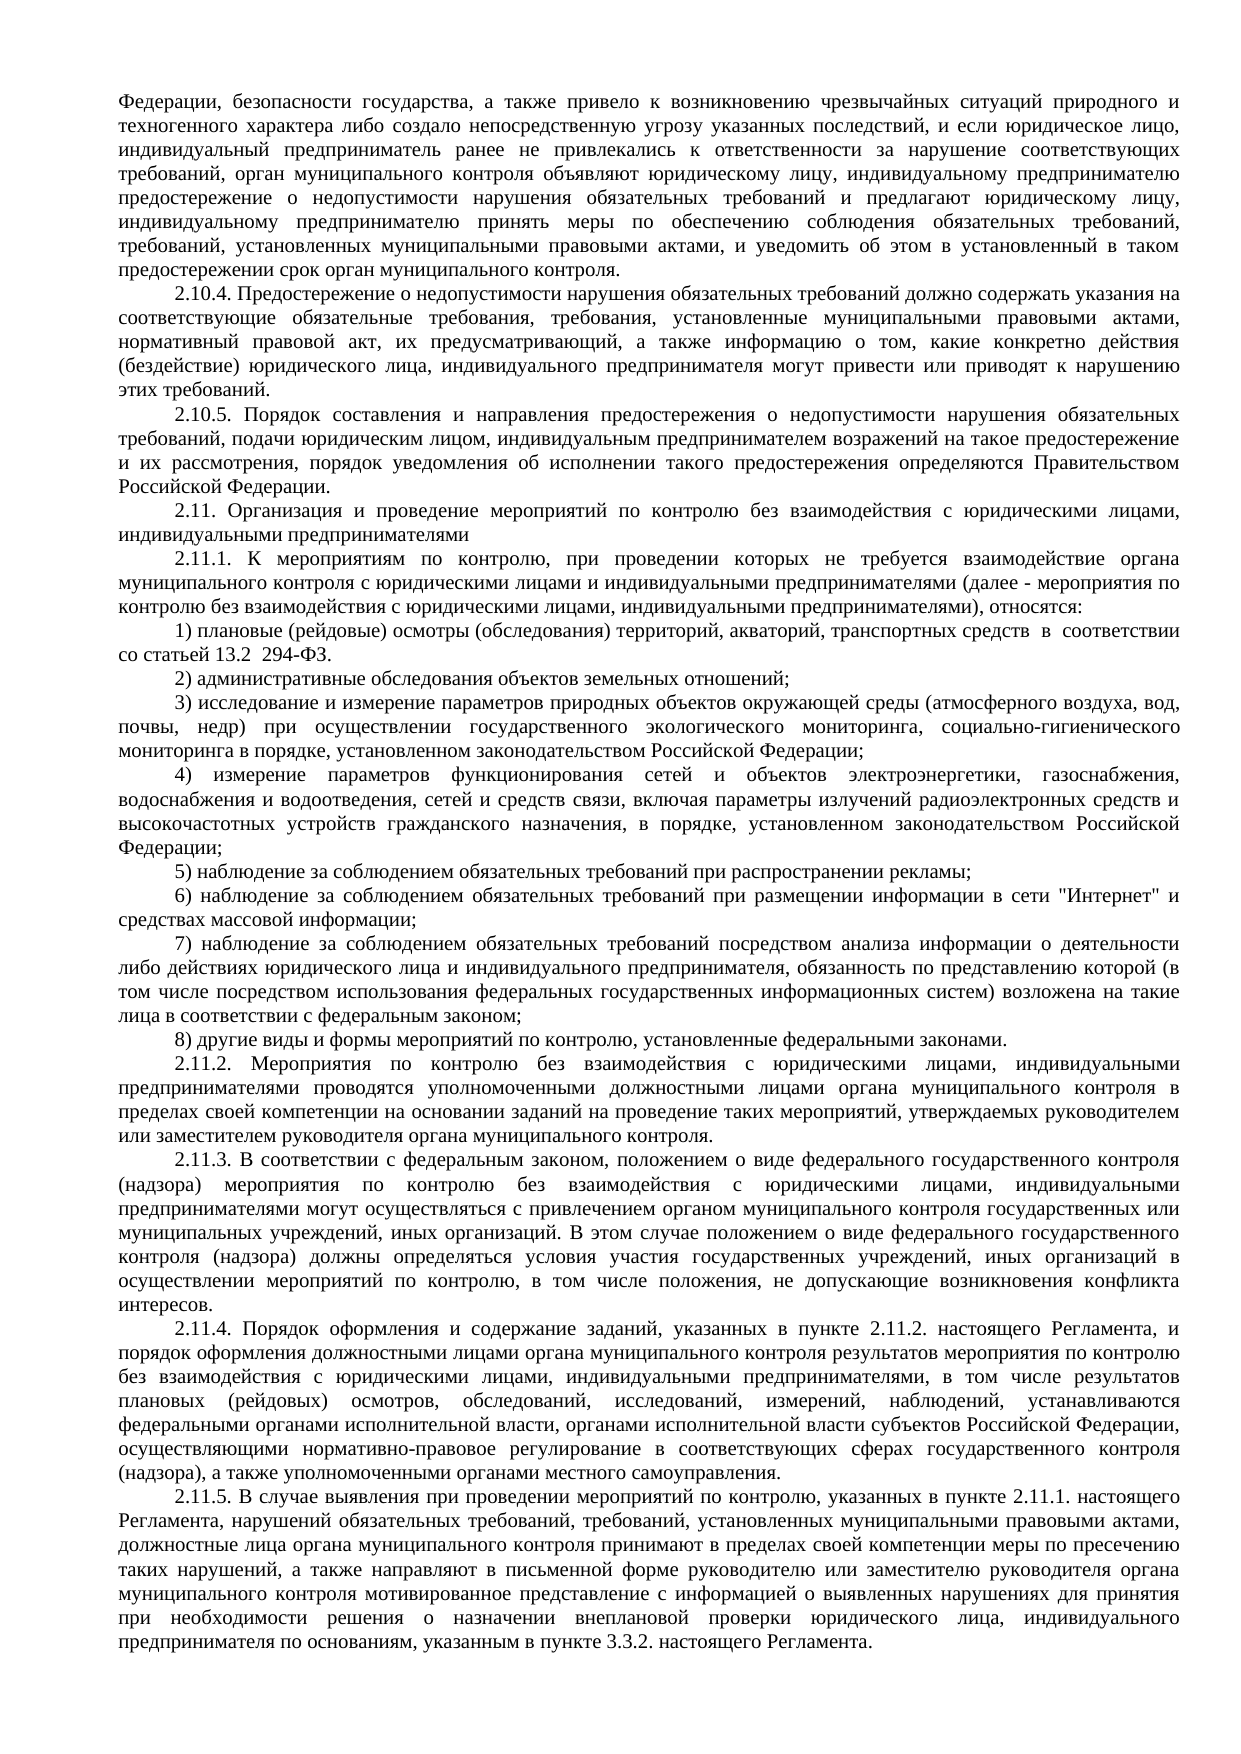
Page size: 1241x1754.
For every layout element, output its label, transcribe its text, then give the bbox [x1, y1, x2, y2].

text 2.11.4. Порядок оформления и содержание заданий, указанных в пункте 2.11.2. настоящего Регламента, и порядок оформления должностными лицами органа муниципального контроля результатов мероприятия по контролю без взаимодействия с юридическими лицами, индивидуальными предпринимателями, в том числе результатов плановых (рейдовых) осмотров, обследований, исследований, измерений, наблюдений, устанавливаются федеральными органами исполнительной власти, органами исполнительной власти субъектов Российской Федерации, осуществляющими нормативно-правовое регулирование в соответствующих сферах государственного контроля (надзора), а также уполномоченными органами местного самоуправления. [118, 1316, 1181, 1484]
text 2.11.2. Мероприятия по контролю без взаимодействия с юридическими лицами, индивидуальными предпринимателями проводятся уполномоченными должностными лицами органа муниципального контроля в пределах своей компетенции на основании заданий на проведение таких мероприятий, утверждаемых руководителем или заместителем руководителя органа муниципального контроля. [118, 1051, 1181, 1147]
text 4) измерение параметров функционирования сетей и объектов электроэнергетики, газоснабжения, водоснабжения и водоотведения, сетей и средств связи, включая параметры излучений радиоэлектронных средств и высокочастотных устройств гражданского назначения, в порядке, установленном законодательством Российской Федерации; [118, 762, 1181, 859]
text 2.11. Организация и проведение мероприятий по контролю без взаимодействия с юридическими лицами, индивидуальными предпринимателями [118, 498, 1181, 546]
text 6) наблюдение за соблюдением обязательных требований при размещении информации в сети "Интернет" и средствах массовой информации; [118, 883, 1181, 931]
text 2) административные обследования объектов земельных отношений; [118, 666, 1181, 690]
text 7) наблюдение за соблюдением обязательных требований посредством анализа информации о деятельности либо действиях юридического лица и индивидуального предпринимателя, обязанность по представлению которой (в том числе посредством использования федеральных государственных информационных систем) возложена на такие лица в соответствии с федеральным законом; [118, 931, 1181, 1027]
text 5) наблюдение за соблюдением обязательных требований при распространении рекламы; [118, 859, 1181, 883]
text 2.11.1. К мероприятиям по контролю, при проведении которых не требуется взаимодействие органа муниципального контроля с юридическими лицами и индивидуальными предпринимателями (далее - мероприятия по контролю без взаимодействия с юридическими лицами, индивидуальными предпринимателями), относятся: [118, 546, 1181, 618]
text 1) плановые (рейдовые) осмотры (обследования) территорий, акваторий, транспортных средств в соответствии со статьей 13.2 294-ФЗ. [118, 618, 1181, 666]
text 2.11.5. В случае выявления при проведении мероприятий по контролю, указанных в пункте 2.11.1. настоящего Регламента, нарушений обязательных требований, требований, установленных муниципальными правовыми актами, должностные лица органа муниципального контроля принимают в пределах своей компетенции меры по пресечению таких нарушений, а также направляют в письменной форме руководителю или заместителю руководителя органа муниципального контроля мотивированное представление с информацией о выявленных нарушениях для принятия при необходимости решения о назначении внеплановой проверки юридического лица, индивидуального предпринимателя по основаниям, указанным в пункте 3.3.2. настоящего Регламента. [118, 1484, 1181, 1653]
text 2.11.3. В соответствии с федеральным законом, положением о виде федерального государственного контроля (надзора) мероприятия по контролю без взаимодействия с юридическими лицами, индивидуальными предпринимателями могут осуществляться с привлечением органом муниципального контроля государственных или муниципальных учреждений, иных организаций. В этом случае положением о виде федерального государственного контроля (надзора) должны определяться условия участия государственных учреждений, иных организаций в осуществлении мероприятий по контролю, в том числе положения, не допускающие возникновения конфликта интересов. [118, 1147, 1181, 1316]
text 3) исследование и измерение параметров природных объектов окружающей среды (атмосферного воздуха, вод, почвы, недр) при осуществлении государственного экологического мониторинга, социально-гигиенического мониторинга в порядке, установленном законодательством Российской Федерации; [118, 690, 1181, 762]
text 8) другие виды и формы мероприятий по контролю, установленные федеральными законами. [118, 1027, 1181, 1051]
text 2.10.4. Предостережение о недопустимости нарушения обязательных требований должно содержать указания на соответствующие обязательные требования, требования, установленные муниципальными правовыми актами, нормативный правовой акт, их предусматривающий, а также информацию о том, какие конкретно действия (бездействие) юридического лица, индивидуального предпринимателя могут привести или приводят к нарушению этих требований. [118, 281, 1181, 401]
text 2.10.5. Порядок составления и направления предостережения о недопустимости нарушения обязательных требований, подачи юридическим лицом, индивидуальным предпринимателем возражений на такое предостережение и их рассмотрения, порядок уведомления об исполнении такого предостережения определяются Правительством Российской Федерации. [118, 401, 1181, 498]
